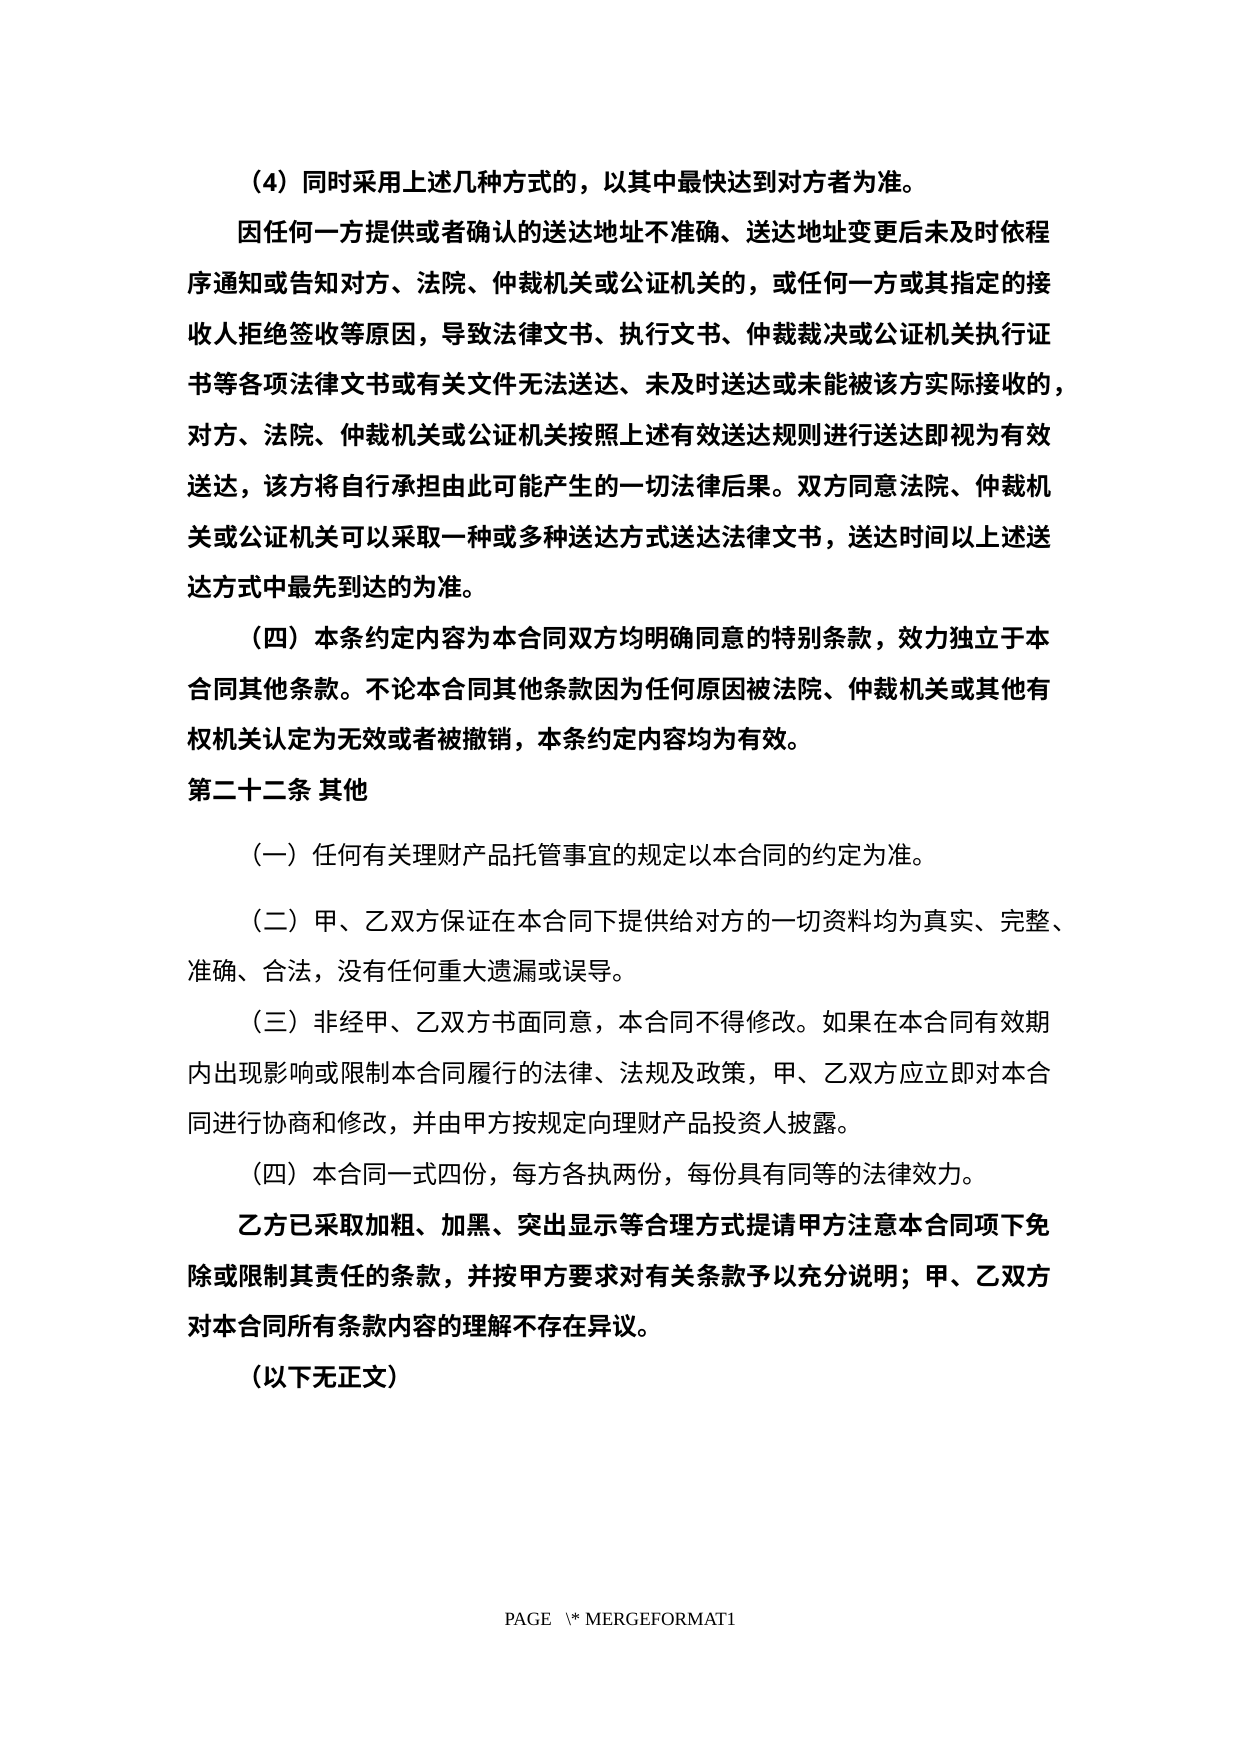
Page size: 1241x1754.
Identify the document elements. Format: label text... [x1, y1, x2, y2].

text 乙方已采取加粗、加黑、突出显示等合理方式提请甲方注意本合同项下免除或限制其责任的条款，并按甲方要求对有关条款予以充分说明；甲、乙双方对本合同所有条款内容的理解不存在异议。 [187, 1205, 1053, 1343]
text （三）非经甲、乙双方书面同意，本合同不得修改。如果在本合同有效期内出现影响或限制本合同履行的法律、法规及政策，甲、乙双方应立即对本合同进行协商和修改，并由甲方按规定向理财产品投资人披露。 [187, 1002, 1053, 1140]
text （四）本合同一式四份，每方各执两份，每份具有同等的法律效力。 [187, 1154, 1053, 1191]
text 因任何一方提供或者确认的送达地址不准确、送达地址变更后未及时依程序通知或告知对方、法院、仲裁机关或公证机关的，或任何一方或其指定的接收人拒绝签收等原因，导致法律文书、执行文书、仲裁裁决或公证机关执行证书等各项法律文书或有关文件无法送达、未及时送达或未能被该方实际接收的，对方、法院、仲裁机关或公证机关按照上述有效送达规则进行送达即视为有效送达，该方将自行承担由此可能产生的一切法律后果。双方同意法院、仲裁机关或公证机关可以采取一种或多种送达方式送达法律文书，送达时间以上述送达方式中最先到达的为准。 [187, 213, 1053, 604]
list 其他 [187, 771, 1053, 807]
text （4）同时采用上述几种方式的，以其中最快达到对方者为准。 [187, 162, 1053, 198]
text （一）任何有关理财产品托管事宜的规定以本合同的约定为准。 [187, 821, 1053, 886]
text （四）本条约定内容为本合同双方均明确同意的特别条款，效力独立于本合同其他条款。不论本合同其他条款因为任何原因被法院、仲裁机关或其他有权机关认定为无效或者被撤销，本条约定内容均为有效。 [187, 618, 1053, 756]
text （二）甲、乙双方保证在本合同下提供给对方的一切资料均为真实、完整、准确、合法，没有任何重大遗漏或误导。 [187, 901, 1053, 988]
text （以下无正文） [187, 1357, 1053, 1394]
